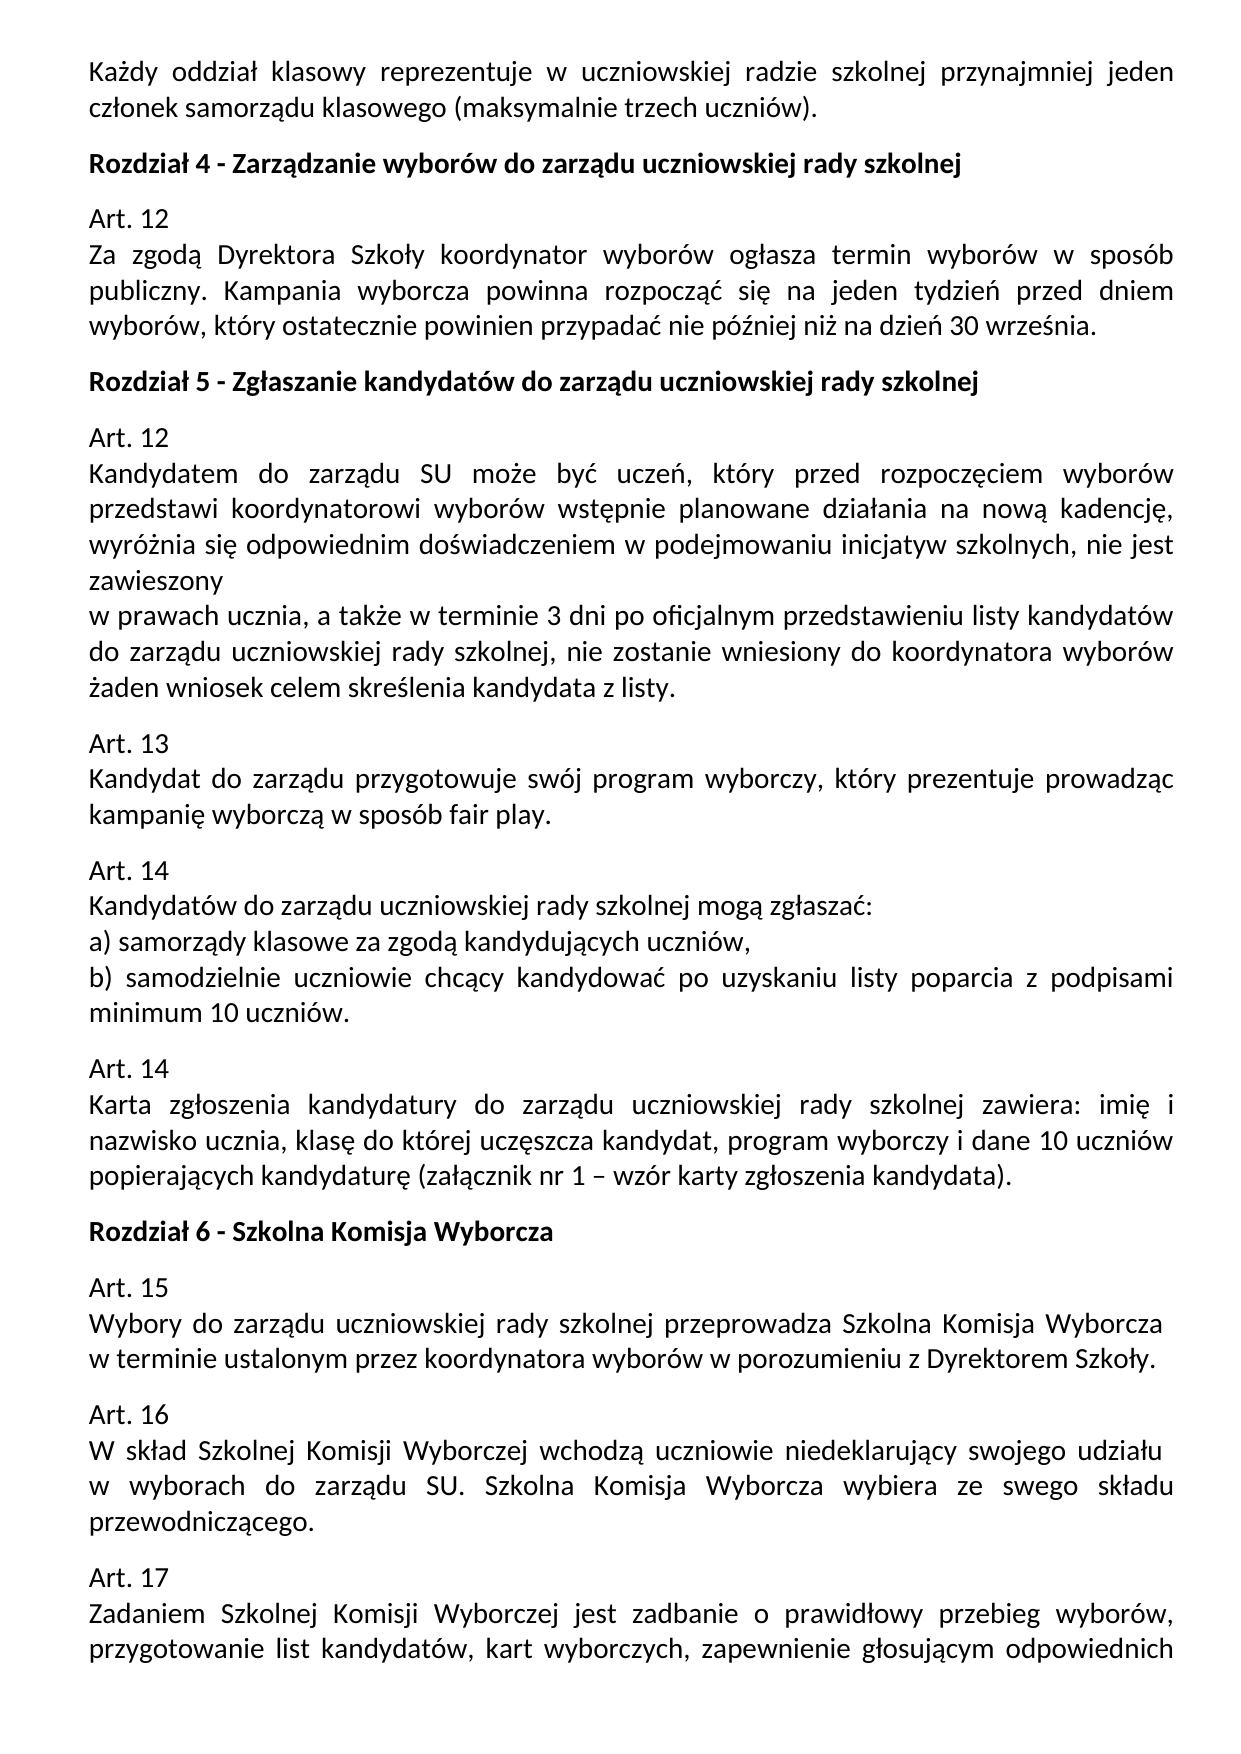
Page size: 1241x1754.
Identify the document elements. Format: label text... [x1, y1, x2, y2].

text Rozdział 5 - Zgłaszanie kandydatów do zarządu uczniowskiej rady szkolnej [89, 363, 1175, 399]
text b) samodzielnie uczniowie chcący kandydować po uzyskaniu listy poparcia z podpisami minimum 10 uczniów. [89, 959, 1175, 1030]
text Karta zgłoszenia kandydatury do zarządu uczniowskiej rady szkolnej zawiera: imię i nazwisko ucznia, klasę do której uczęszcza kandydat, program wyborczy i dane 10 uczniów popierających kandydaturę (załącznik nr 1 – wzór karty zgłoszenia kandydata). [89, 1086, 1175, 1193]
text Art. 16 [89, 1396, 1175, 1432]
text Art. 13 [89, 725, 1175, 760]
text Rozdział 4 - Zarządzanie wyborów do zarządu uczniowskiej rady szkolnej [89, 145, 1175, 180]
text Wybory do zarządu uczniowskiej rady szkolnej przeprowadza Szkolna Komisja Wyborcza w terminie ustalonym przez koordynatora wyborów w porozumieniu z Dyrektorem Szkoły. [89, 1305, 1175, 1376]
text Rozdział 6 - Szkolna Komisja Wyborcza [89, 1213, 1175, 1249]
text Art. 15 [89, 1269, 1175, 1305]
text Każdy oddział klasowy reprezentuje w uczniowskiej radzie szkolnej przynajmniej jeden członek samorządu klasowego (maksymalnie trzech uczniów). [89, 53, 1175, 124]
text a) samorządy klasowe za zgodą kandydujących uczniów, [89, 923, 1175, 959]
text Art. 12 [89, 419, 1175, 455]
text Art. 14 [89, 852, 1175, 887]
text Kandydatów do zarządu uczniowskiej rady szkolnej mogą zgłaszać: [89, 887, 1175, 923]
text Kandydat do zarządu przygotowuje swój program wyborczy, który prezentuje prowadząc kampanię wyborczą w sposób fair play. [89, 760, 1175, 832]
text Art. 17 [89, 1559, 1175, 1595]
text Art. 12 [89, 201, 1175, 236]
text Kandydatem do zarządu SU może być uczeń, który przed rozpoczęciem wyborów przedstawi koordynatorowi wyborów wstępnie planowane działania na nową kadencję, wyróżnia się odpowiednim doświadczeniem w podejmowaniu inicjatyw szkolnych, nie jest zawieszony w prawach ucznia, a także w terminie 3 dni po oficjalnym przedstawieniu listy kandydatów do zarządu uczniowskiej rady szkolnej, nie zostanie wniesiony do koordynatora wyborów żaden wniosek celem skreślenia kandydata z listy. [89, 455, 1175, 704]
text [89, 1595, 1175, 1666]
text W skład Szkolnej Komisji Wyborczej wchodzą uczniowie niedeklarujący swojego udziału w wyborach do zarządu SU. Szkolna Komisja Wyborcza wybiera ze swego składu przewodniczącego. [89, 1432, 1175, 1539]
text Art. 14 [89, 1050, 1175, 1086]
text Za zgodą Dyrektora Szkoły koordynator wyborów ogłasza termin wyborów w sposób publiczny. Kampania wyborcza powinna rozpocząć się na jeden tydzień przed dniem wyborów, który ostatecznie powinien przypadać nie później niż na dzień 30 września. [89, 236, 1175, 343]
